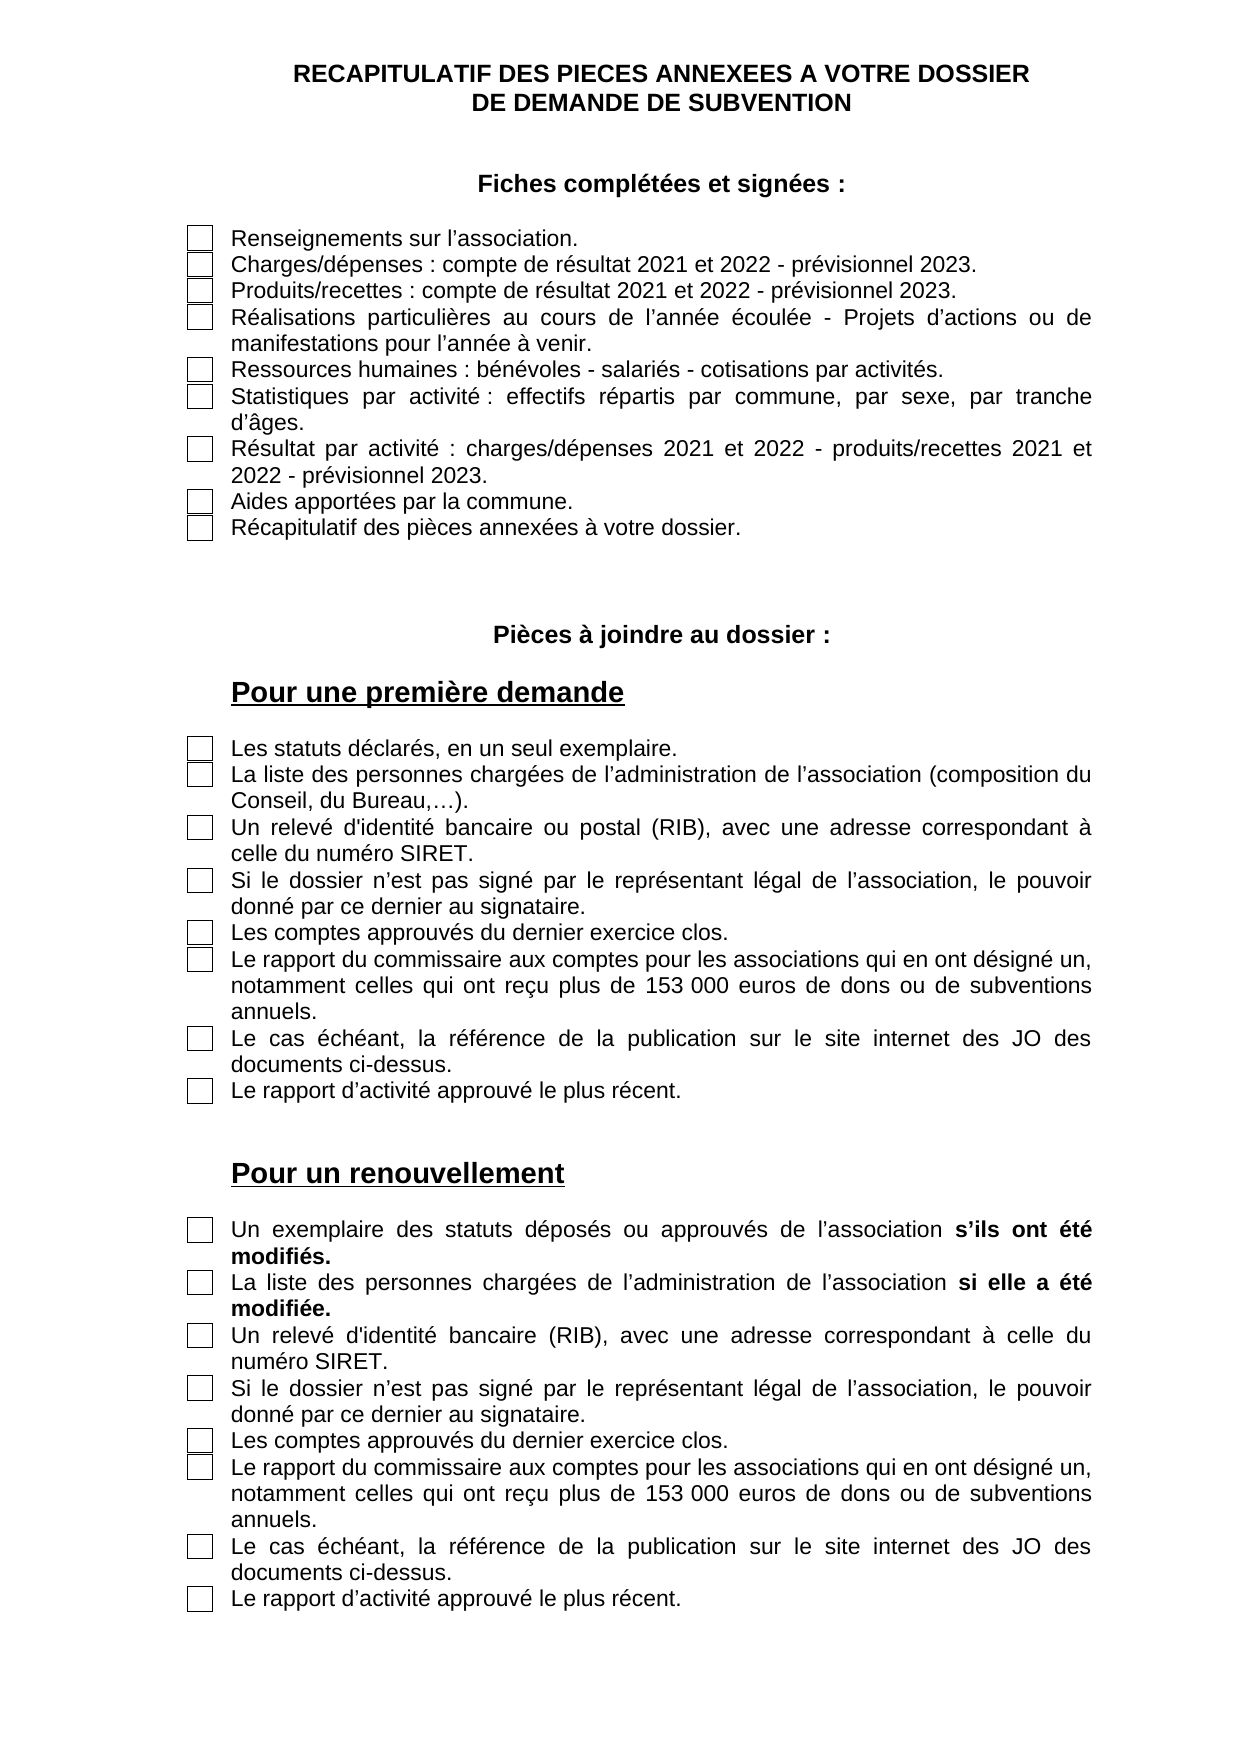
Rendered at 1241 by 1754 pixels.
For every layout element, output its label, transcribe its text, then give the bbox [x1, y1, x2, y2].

text Si le dossier n’est pas signé par le représentant légal de l’association, le pouvoir donné par ce dernier au signataire. [186, 1374, 1093, 1427]
text La liste des personnes chargées de l’administration de l’association si elle a été modifiée. [186, 1269, 1093, 1322]
text Récapitulatif des pièces annexées à votre dossier. [186, 514, 1093, 541]
text Réalisations particulières au cours de l’année écoulée - Projets d’actions ou de manifestations pour l’année à venir. [186, 303, 1093, 356]
text Le cas échéant, la référence de la publication sur le site internet des JO des documents ci-dessus. [186, 1025, 1093, 1077]
text Renseignements sur l’association. [186, 224, 1093, 251]
text Le cas échéant, la référence de la publication sur le site internet des JO des documents ci-dessus. [186, 1533, 1093, 1585]
text Charges/dépenses : compte de résultat 2021 et 2022 - prévisionnel 2023. [186, 251, 1093, 277]
text La liste des personnes chargées de l’administration de l’association (composition du Conseil, du Bureau,…). [186, 761, 1093, 814]
text DE DEMANDE DE SUBVENTION [172, 88, 1093, 117]
text Le rapport d’activité approuvé le plus récent. [186, 1585, 1093, 1612]
text Le rapport du commissaire aux comptes pour les associations qui en ont désigné un, notamment celles qui ont reçu plus de 153 000 euros de dons ou de subventions annuels. [186, 1453, 1093, 1533]
text Les statuts déclarés, en un seul exemplaire. [186, 735, 1093, 761]
text Les comptes approuvés du dernier exercice clos. [186, 919, 1093, 946]
text Un relevé d'identité bancaire ou postal (RIB), avec une adresse correspondant à celle du numéro SIRET. [186, 814, 1093, 867]
text Résultat par activité : charges/dépenses 2021 et 2022 - produits/recettes 2021 et 2022 - prévisionnel 2023. [186, 435, 1093, 488]
text Pour un renouvellement [172, 1156, 1093, 1190]
text Les comptes approuvés du dernier exercice clos. [186, 1427, 1093, 1453]
text Si le dossier n’est pas signé par le représentant légal de l’association, le pouvoir donné par ce dernier au signataire. [186, 867, 1093, 919]
text Pour une première demande [172, 675, 1093, 708]
text Un relevé d'identité bancaire (RIB), avec une adresse correspondant à celle du numéro SIRET. [186, 1322, 1093, 1374]
text Ressources humaines : bénévoles - salariés - cotisations par activités. [186, 356, 1093, 383]
text Le rapport d’activité approuvé le plus récent. [186, 1077, 1093, 1104]
text Produits/recettes : compte de résultat 2021 et 2022 - prévisionnel 2023. [186, 277, 1093, 303]
text Un exemplaire des statuts déposés ou approuvés de l’association s’ils ont été modifiés. [186, 1216, 1093, 1269]
text Le rapport du commissaire aux comptes pour les associations qui en ont désigné un, notamment celles qui ont reçu plus de 153 000 euros de dons ou de subventions annuels. [186, 946, 1093, 1025]
text Pièces à joindre au dossier : [231, 620, 1093, 648]
text RECAPITULATIF DES PIECES ANNEXEES A VOTRE DOSSIER [172, 59, 1093, 88]
text Statistiques par activité : effectifs répartis par commune, par sexe, par tranche d’âges. [186, 383, 1093, 435]
text Aides apportées par la commune. [186, 488, 1093, 514]
text Fiches complétées et signées : [172, 169, 1093, 198]
